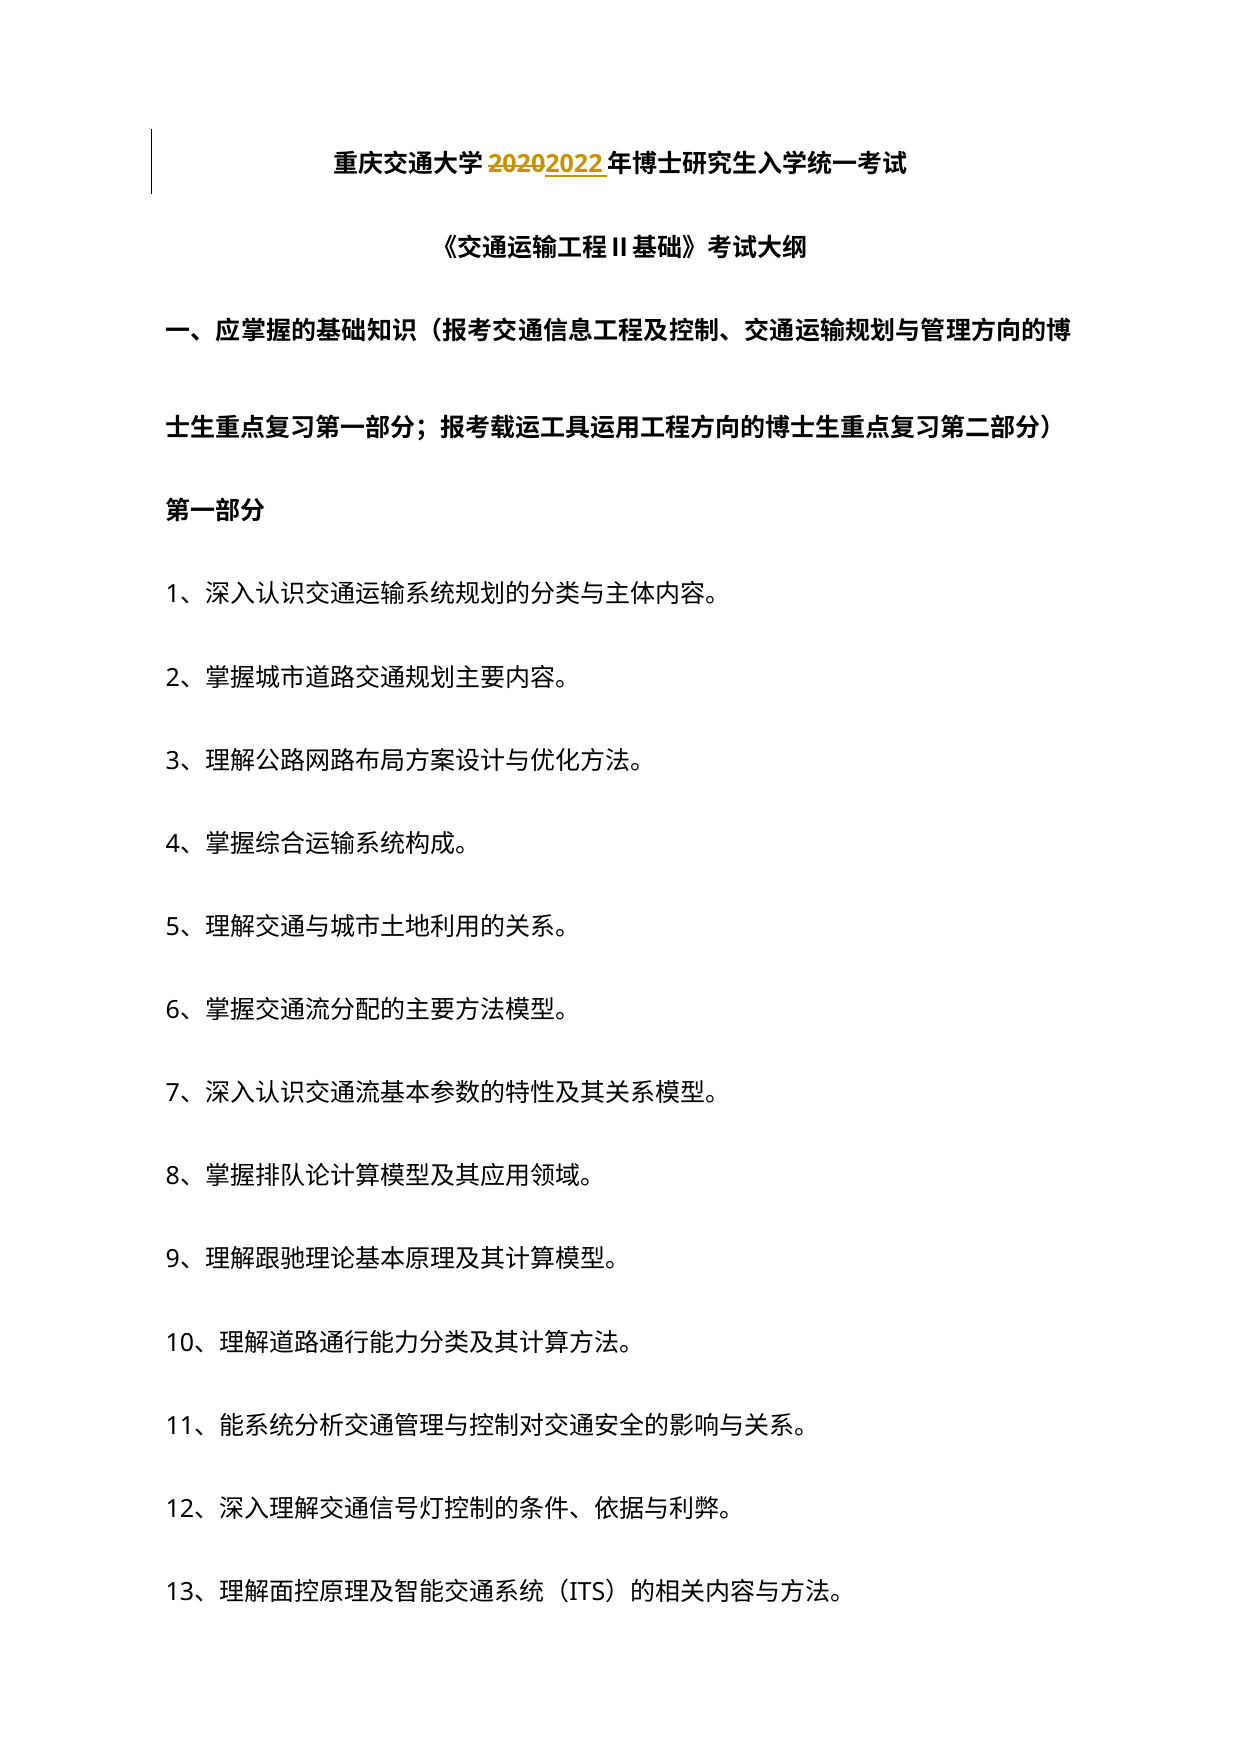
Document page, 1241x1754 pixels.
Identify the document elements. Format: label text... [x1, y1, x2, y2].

text 1、深入认识交通运输系统规划的分类与主体内容。 [165, 559, 1075, 624]
text 4、掌握综合运输系统构成。 [165, 809, 1075, 874]
text 12、深入理解交通信号灯控制的条件、依据与利弊。 [165, 1474, 1075, 1539]
text 6、掌握交通流分配的主要方法模型。 [165, 975, 1075, 1040]
text 5、理解交通与城市土地利用的关系。 [165, 892, 1075, 957]
text 9、理解跟驰理论基本原理及其计算模型。 [165, 1224, 1075, 1289]
text 3、理解公路网路布局方案设计与优化方法。 [165, 726, 1075, 791]
text 2、掌握城市道路交通规划主要内容。 [165, 643, 1075, 708]
text 重庆交通大学年博士研究生入学统一考试 [165, 129, 1075, 194]
text 7、深入认识交通流基本参数的特性及其关系模型。 [165, 1058, 1075, 1123]
text 《交通运输工程Ⅱ基础》考试大纲 [165, 213, 1075, 278]
text 11、能系统分析交通管理与控制对交通安全的影响与关系。 [165, 1391, 1075, 1456]
text 13、理解面控原理及智能交通系统（ITS）的相关内容与方法。 [165, 1557, 1075, 1622]
text 8、掌握排队论计算模型及其应用领域。 [165, 1141, 1075, 1206]
text 10、理解道路通行能力分类及其计算方法。 [165, 1308, 1075, 1373]
text 一、应掌握的基础知识（报考交通信息工程及控制、交通运输规划与管理方向的博士生重点复习第一部分；报考载运工具运用工程方向的博士生重点复习第二部分） [165, 296, 1075, 458]
text 第一部分 [165, 476, 1075, 541]
